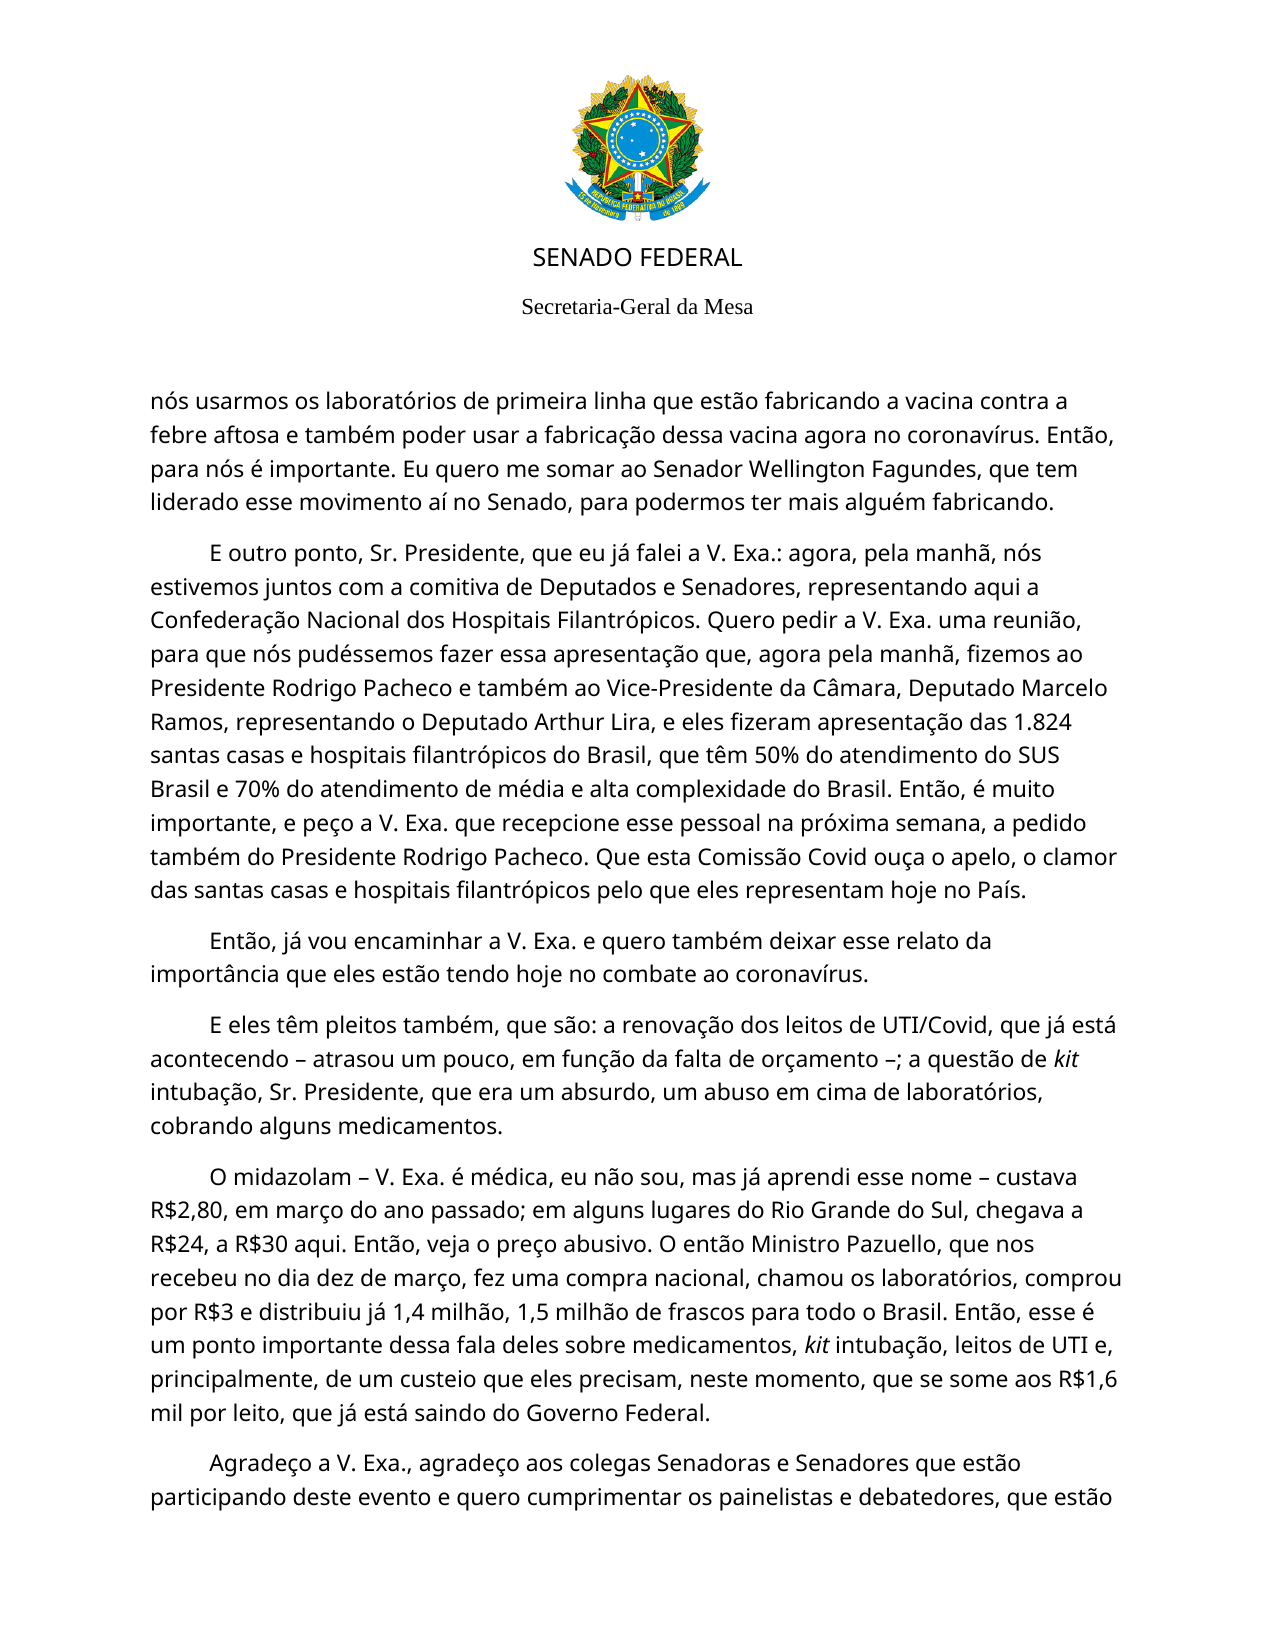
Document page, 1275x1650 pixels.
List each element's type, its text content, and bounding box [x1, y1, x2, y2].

picture [564, 75, 711, 221]
text E outro ponto, Sr. Presidente, que eu já falei a V. Exa.: agora, pela manhã, nós estivemos juntos com a comitiva de Deputados e Senadores, representando aqui a Confederação Nacional dos Hospitais Filantrópicos. Quero pedir a V. Exa. uma reunião, para que nós pudéssemos fazer essa apresentação que, agora pela manhã, fizemos ao Presidente Rodrigo Pacheco e também ao Vice-Presidente da Câmara, Deputado Marcelo Ramos, representando o Deputado Arthur Lira, e eles fizeram apresentação das 1.824 santas casas e hospitais filantrópicos do Brasil, que têm 50% do atendimento do SUS Brasil e 70% do atendimento de média e alta complexidade do Brasil. Então, é muito importante, e peço a V. Exa. que recepcione esse pessoal na próxima semana, a pedido também do Presidente Rodrigo Pacheco. Que esta Comissão Covid ouça o apelo, o clamor das santas casas e hospitais filantrópicos pelo que eles representam hoje no País. [150, 537, 1125, 905]
text Então, já vou encaminhar a V. Exa. e quero também deixar esse relato da importância que eles estão tendo hoje no combate ao coronavírus. [150, 924, 1125, 989]
text O midazolam – V. Exa. é médica, eu não sou, mas já aprendi esse nome – custava R$2,80, em março do ano passado; em alguns lugares do Rio Grande do Sul, chegava a R$24, a R$30 aqui. Então, veja o preço abusivo. O então Ministro Pazuello, que nos recebeu no dia dez de março, fez uma compra nacional, chamou os laboratórios, comprou por R$3 e distribuiu já 1,4 milhão, 1,5 milhão de frascos para todo o Brasil. Então, esse é um ponto importante dessa fala deles sobre medicamentos, kit intubação, leitos de UTI e, principalmente, de um custeio que eles precisam, neste momento, que se some aos R$1,6 mil por leito, que já está saindo do Governo Federal. [150, 1160, 1125, 1428]
text E eles têm pleitos também, que são: a renovação dos leitos de UTI/Covid, que já está acontecendo – atrasou um pouco, em função da falta de orçamento –; a questão de kit intubação, Sr. Presidente, que era um absurdo, um abuso em cima de laboratórios, cobrando alguns medicamentos. [150, 1009, 1125, 1141]
